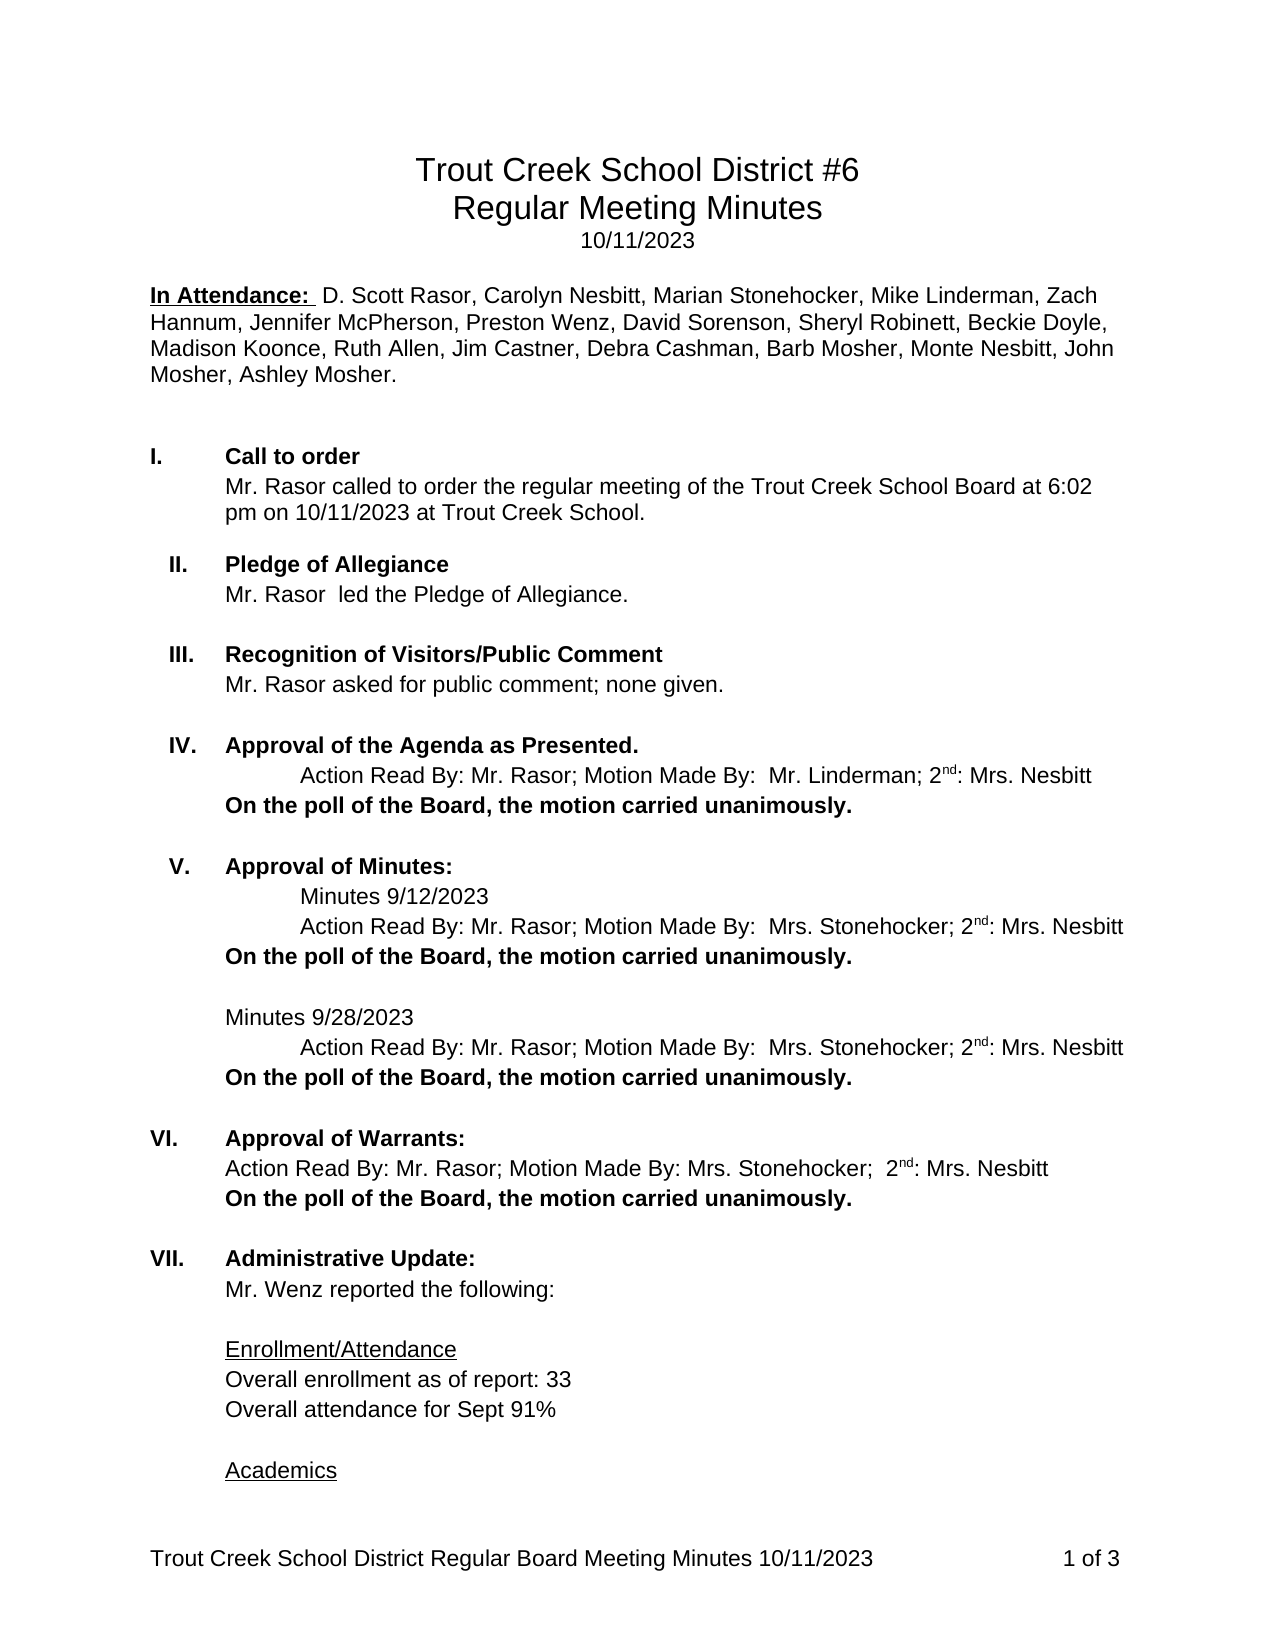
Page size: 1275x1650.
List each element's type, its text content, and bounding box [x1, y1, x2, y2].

text Minutes 9/28/2023 [225, 1004, 1125, 1030]
text On the poll of the Board, the motion carried unanimously. [150, 1185, 1125, 1211]
text On the poll of the Board, the motion carried unanimously. [150, 792, 1125, 819]
text Overall enrollment as of report: 33 [150, 1366, 1125, 1393]
text IV. Approval of the Agenda as Presented. [169, 732, 1125, 758]
text III. Recognition of Visitors/Public Comment [169, 641, 1125, 668]
subtitle Trout Creek School District #6 [150, 150, 1125, 188]
text Mr. Rasor led the Pledge of Allegiance. [150, 581, 1125, 607]
text 10/11/2023 [150, 227, 1125, 253]
text Enrollment/Attendance [150, 1336, 1125, 1362]
text Action Read By: Mr. Rasor; Motion Made By: Mrs. Stonehocker; 2nd: Mrs. Nesbitt [169, 1034, 1125, 1060]
text Mr. Wenz reported the following: [150, 1276, 1125, 1302]
text VII. Administrative Update: [150, 1245, 1125, 1272]
text Mr. Rasor asked for public comment; none given. [150, 671, 1125, 698]
text Minutes 9/12/2023 [169, 883, 1125, 909]
text Action Read By: Mr. Rasor; Motion Made By: Mr. Linderman; 2nd: Mrs. Nesbitt [169, 762, 1125, 788]
text V. Approval of Minutes: [169, 853, 1125, 879]
text II. Pledge of Allegiance [169, 551, 1125, 577]
text I. Call to order [150, 443, 1125, 469]
text Action Read By: Mr. Rasor; Motion Made By: Mrs. Stonehocker; 2nd: Mrs. Nesbitt [169, 913, 1125, 939]
text In Attendance: D. Scott Rasor, Carolyn Nesbitt, Marian Stonehocker, Mike Linderman, Zach Hannum, Jennifer McPherson, Preston Wenz, David Sorenson, Sheryl Robinett, Beckie Doyle, Madison Koonce, Ruth Allen, Jim Castner, Debra Cashman, Barb Mosher, Monte Nesbitt, John Mosher, Ashley Mosher. [150, 282, 1125, 387]
text VI. Approval of Warrants: [150, 1124, 1125, 1151]
text Overall attendance for Sept 91% [150, 1396, 1125, 1423]
text On the poll of the Board, the motion carried unanimously. [150, 943, 1125, 970]
subtitle Regular Meeting Minutes [150, 188, 1125, 227]
text On the poll of the Board, the motion carried unanimously. [150, 1064, 1125, 1091]
text Mr. Rasor called to order the regular meeting of the Trout Creek School Board at 6:02 pm on 10/11/2023 at Trout Creek School. [225, 473, 1125, 526]
text Action Read By: Mr. Rasor; Motion Made By: Mrs. Stonehocker; 2nd: Mrs. Nesbitt [150, 1155, 1125, 1181]
text Academics [150, 1457, 1125, 1483]
